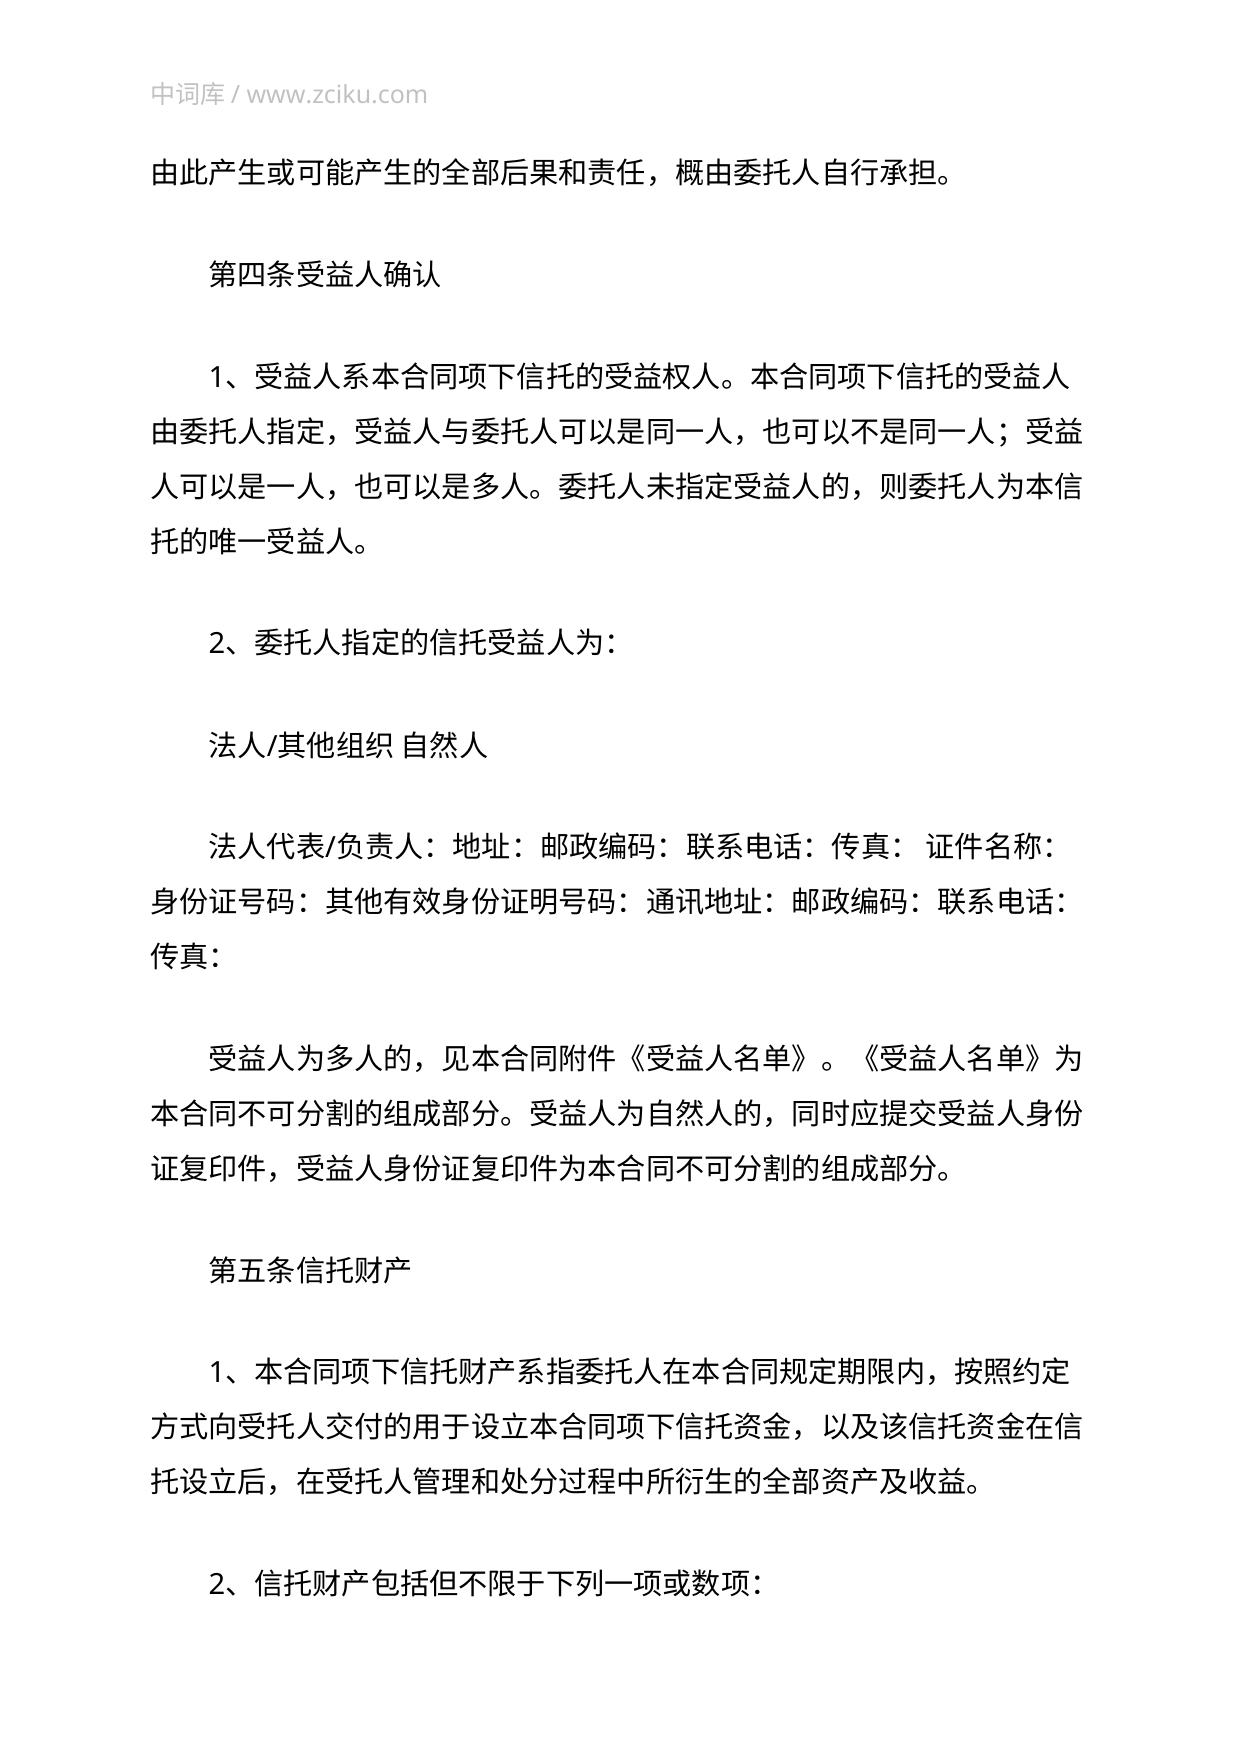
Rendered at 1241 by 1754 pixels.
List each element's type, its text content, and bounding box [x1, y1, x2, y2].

text 2、信托财产包括但不限于下列一项或数项： [150, 1561, 1090, 1603]
text 第四条受益人确认 [150, 252, 1090, 294]
text 1、本合同项下信托财产系指委托人在本合同规定期限内，按照约定方式向受托人交付的用于设立本合同项下信托资金，以及该信托资金在信托设立后，在受托人管理和处分过程中所衍生的全部资产及收益。 [150, 1349, 1090, 1501]
text 法人代表/负责人：地址：邮政编码：联系电话：传真： 证件名称：身份证号码：其他有效身份证明号码：通讯地址：邮政编码：联系电话：传真： [150, 824, 1090, 976]
text 1、受益人系本合同项下信托的受益权人。本合同项下信托的受益人由委托人指定，受益人与委托人可以是同一人，也可以不是同一人；受益人可以是一人，也可以是多人。委托人未指定受益人的，则委托人为本信托的唯一受益人。 [150, 353, 1090, 561]
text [150, 150, 1090, 192]
text 2、委托人指定的信托受益人为： [150, 620, 1090, 662]
text 受益人为多人的，见本合同附件《受益人名单》。《受益人名单》为本合同不可分割的组成部分。受益人为自然人的，同时应提交受益人身份证复印件，受益人身份证复印件为本合同不可分割的组成部分。 [150, 1036, 1090, 1188]
text 第五条信托财产 [150, 1247, 1090, 1289]
text 法人/其他组织 自然人 [150, 722, 1090, 764]
